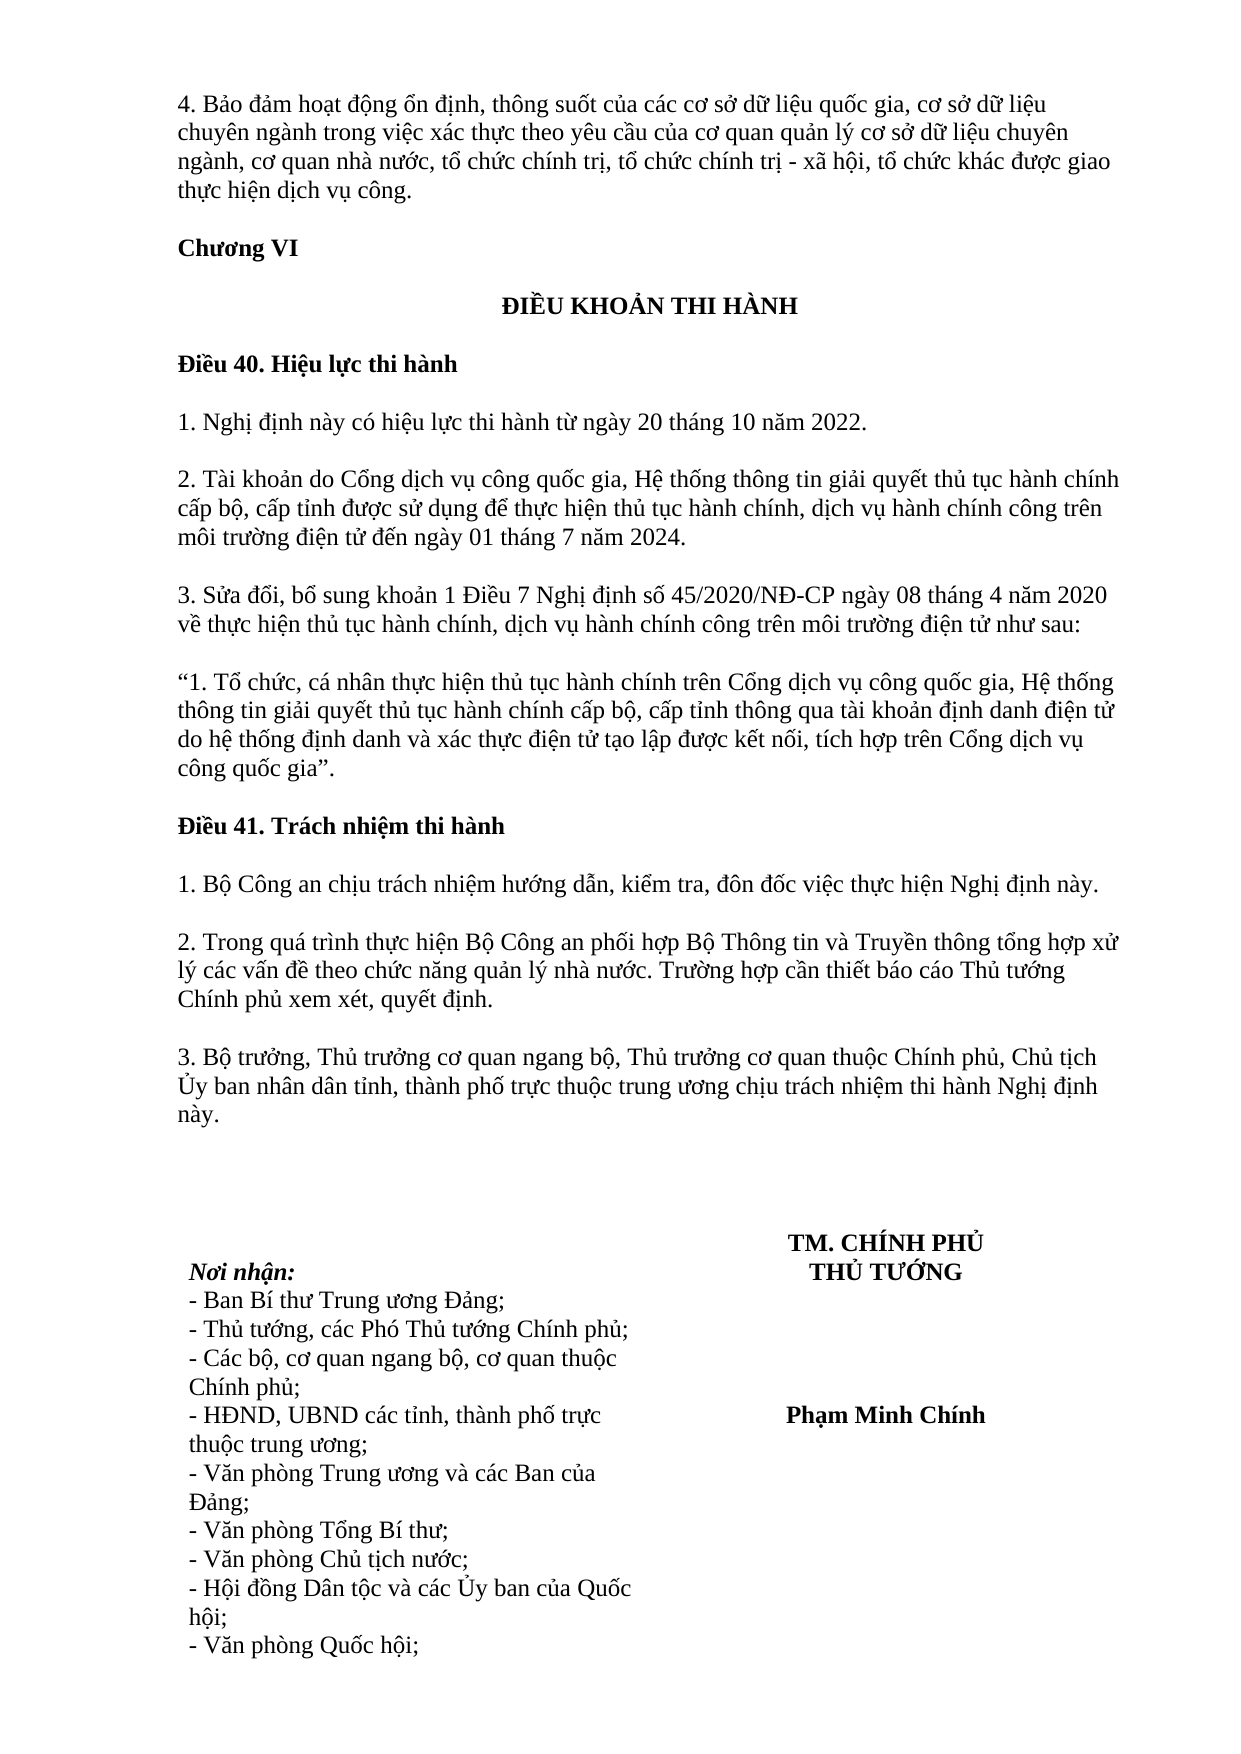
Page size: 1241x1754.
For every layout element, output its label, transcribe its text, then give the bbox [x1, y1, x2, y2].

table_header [650, 1215, 1122, 1659]
text 3. Bộ trưởng, Thủ trưởng cơ quan ngang bộ, Thủ trưởng cơ quan thuộc Chính phủ, Chủ tịch Ủy ban nhân dân tỉnh, thành phố trực thuộc trung ương chịu trách nhiệm thi hành Nghị định này. [177, 1042, 1122, 1128]
text 1. Bộ Công an chịu trách nhiệm hướng dẫn, kiểm tra, đôn đốc việc thực hiện Nghị định này. [177, 869, 1122, 897]
text 1. Nghị định này có hiệu lực thi hành từ ngày 20 tháng 10 năm 2022. [177, 407, 1122, 435]
text 2. Trong quá trình thực hiện Bộ Công an phối hợp Bộ Thông tin và Truyền thông tổng hợp xử lý các vấn đề theo chức năng quản lý nhà nước. Trường hợp cần thiết báo cáo Thủ tướng Chính phủ xem xét, quyết định. [177, 927, 1122, 1013]
text 3. Sửa đổi, bổ sung khoản 1 Điều 7 Nghị định số 45/2020/NĐ-CP ngày 08 tháng 4 năm 2020 về thực hiện thủ tục hành chính, dịch vụ hành chính công trên môi trường điện tử như sau: [177, 580, 1122, 637]
text Chương VI [177, 233, 1122, 262]
text Điều 40. Hiệu lực thi hành [177, 349, 1122, 377]
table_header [177, 1215, 649, 1659]
text Điều 41. Trách nhiệm thi hành [177, 811, 1122, 839]
text 4. Bảo đảm hoạt động ổn định, thông suốt của các cơ sở dữ liệu quốc gia, cơ sở dữ liệu chuyên ngành trong việc xác thực theo yêu cầu của cơ quan quản lý cơ sở dữ liệu chuyên ngành, cơ quan nhà nước, tổ chức chính trị, tổ chức chính trị - xã hội, tổ chức khác được giao thực hiện dịch vụ công. [177, 89, 1122, 204]
text “1. Tổ chức, cá nhân thực hiện thủ tục hành chính trên Cổng dịch vụ công quốc gia, Hệ thống thông tin giải quyết thủ tục hành chính cấp bộ, cấp tỉnh thông qua tài khoản định danh điện tử do hệ thống định danh và xác thực điện tử tạo lập được kết nối, tích hợp trên Cổng dịch vụ công quốc gia”. [177, 667, 1122, 782]
text 2. Tài khoản do Cổng dịch vụ công quốc gia, Hệ thống thông tin giải quyết thủ tục hành chính cấp bộ, cấp tỉnh được sử dụng để thực hiện thủ tục hành chính, dịch vụ hành chính công trên môi trường điện tử đến ngày 01 tháng 7 năm 2024. [177, 464, 1122, 551]
text ĐIỀU KHOẢN THI HÀNH [177, 291, 1122, 319]
